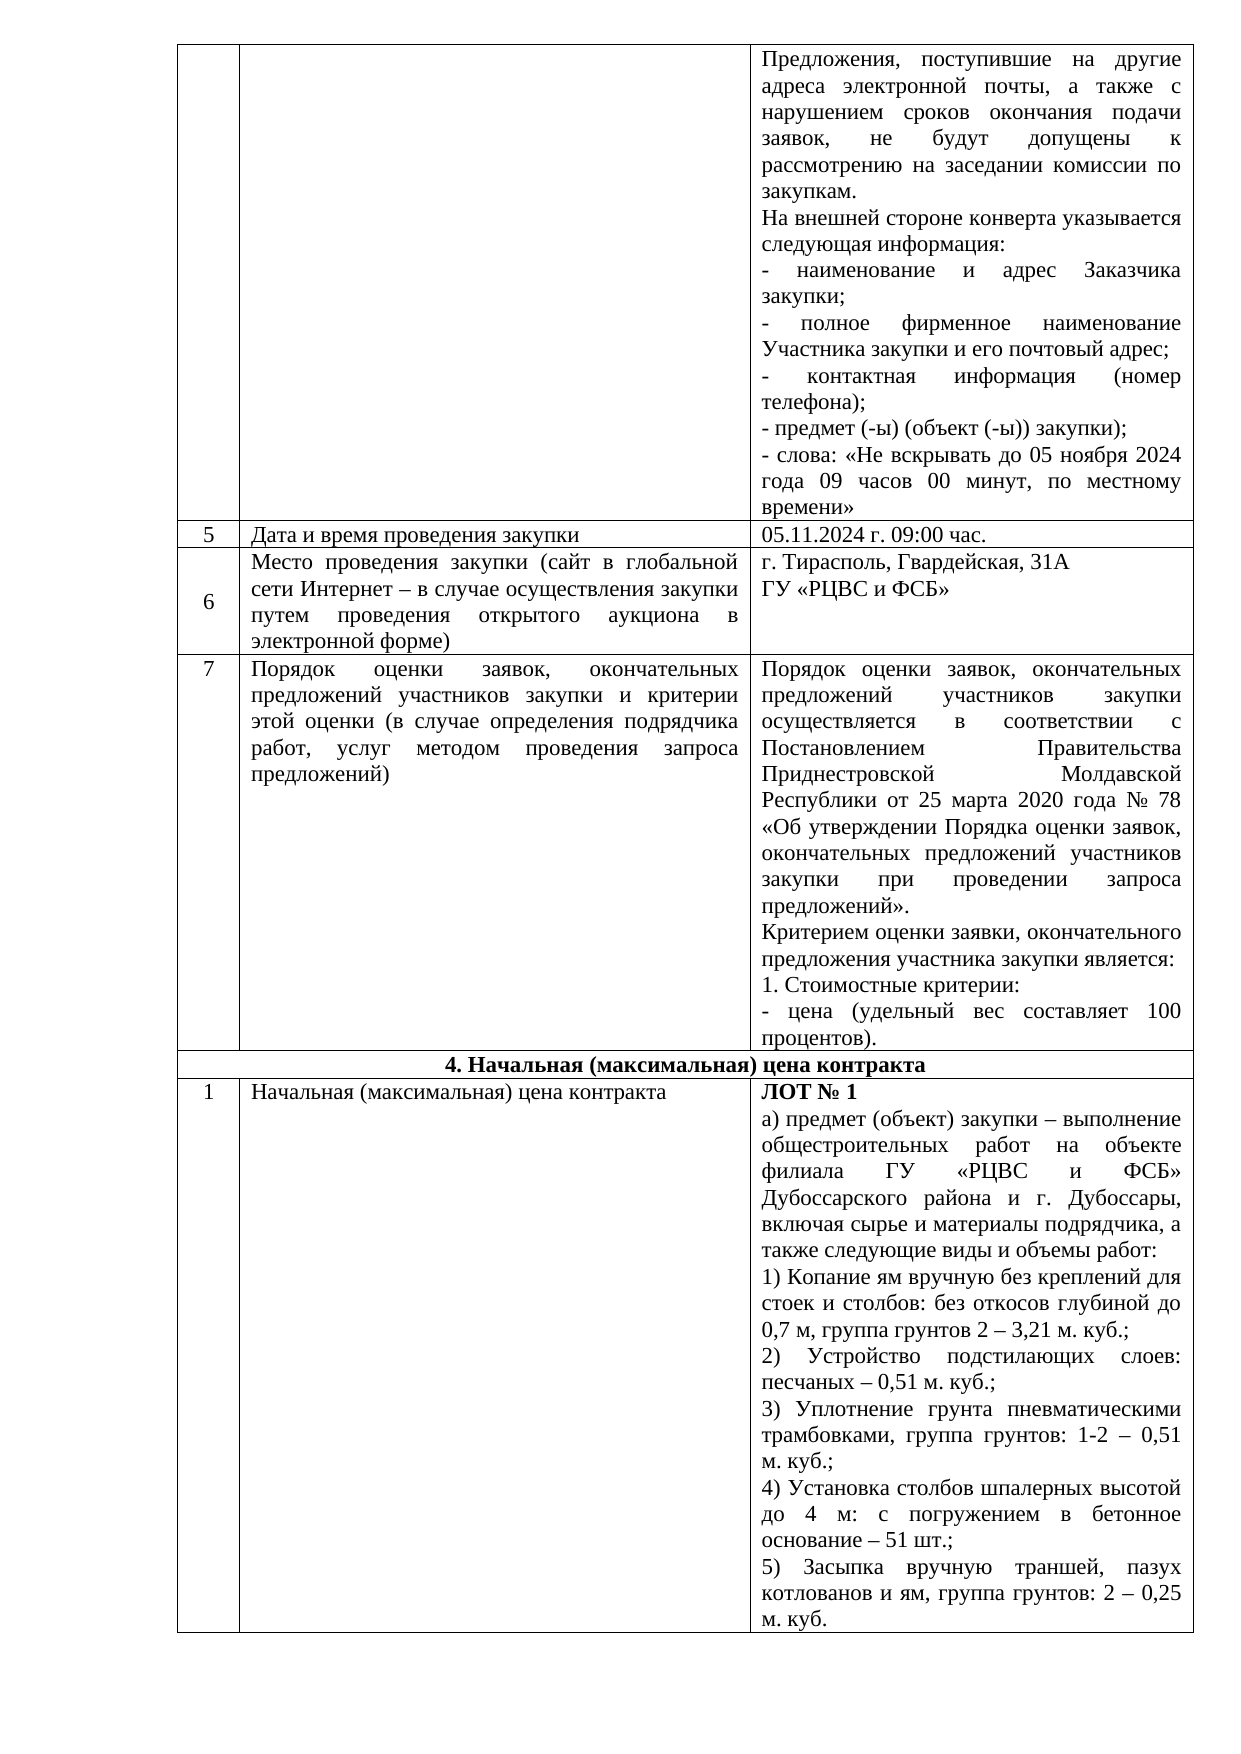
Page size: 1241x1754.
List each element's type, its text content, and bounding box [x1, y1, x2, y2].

table_cell 4. Начальная (максимальная) цена контракта [178, 1051, 1193, 1077]
table_cell Место проведения закупки (сайт в глобальной сети Интернет – в случае осуществления закупки путем проведения открытого аукциона в электронной форме) [240, 548, 750, 654]
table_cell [240, 45, 750, 520]
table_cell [751, 1079, 1193, 1632]
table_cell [751, 45, 1193, 520]
table_cell 7 [178, 655, 239, 1050]
table_cell Порядок оценки заявок, окончательных предложений участников закупки осуществляется в соответствии с Постановлением Правительства Приднестровской Молдавской Республики от 25 марта 2020 года № 78 «Об утверждении Порядка оценки заявок, окончательных предложений участников закупки при проведении запроса предложений». Критерием оценки заявки, окончательного предложения участника закупки является: 1. Стоимостные критерии: - цена (удельный вес составляет 100 процентов). [751, 655, 1193, 1050]
table_cell 6 [178, 548, 239, 654]
table_cell Порядок оценки заявок, окончательных предложений участников закупки и критерии этой оценки (в случае определения подрядчика работ, услуг методом проведения запроса предложений) [240, 655, 750, 1050]
table_cell 4 [178, 45, 239, 520]
table_cell 05.11.2024 г. 09:00 час. [751, 521, 1193, 547]
table_cell 5 [178, 521, 239, 547]
table_cell 1 [178, 1079, 239, 1632]
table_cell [240, 1079, 750, 1632]
table_cell Дата и время проведения закупки [240, 521, 750, 547]
table_cell г. Тирасполь, Гвардейская, 31А ГУ «РЦВС и ФСБ» [751, 548, 1193, 654]
